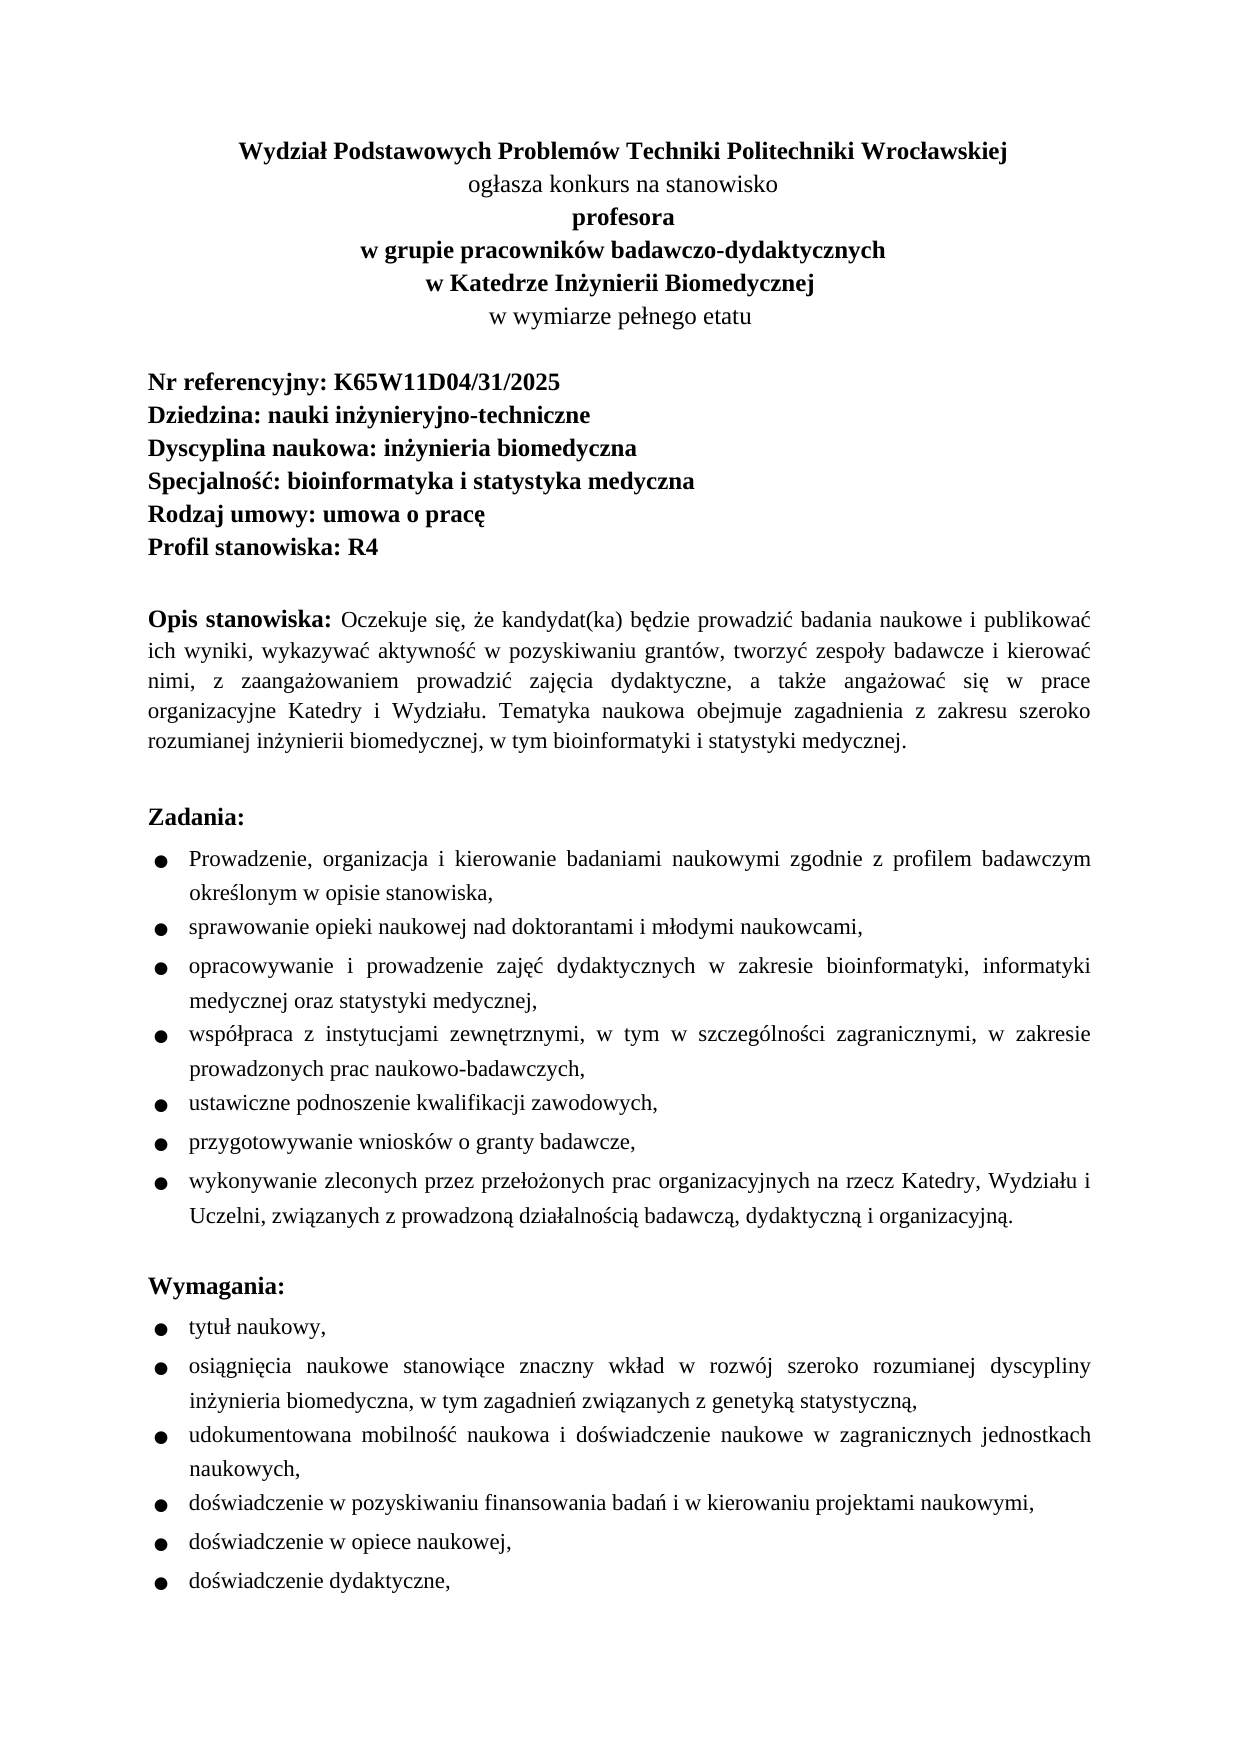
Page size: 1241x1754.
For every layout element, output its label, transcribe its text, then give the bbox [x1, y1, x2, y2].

list tytuł naukowy, [154, 1310, 1092, 1344]
text Rodzaj umowy: umowa o pracę [148, 499, 1092, 528]
text Dziedzina: nauki inżynieryjno-techniczne [148, 400, 1092, 429]
list osiągnięcia naukowe stanowiące znaczny wkład w rozwój szeroko rozumianej dyscypliny inżynieria biomedyczna, w tym zagadnień związanych z genetyką statystyczną, [154, 1349, 1092, 1414]
list opracowywanie i prowadzenie zajęć dydaktycznych w zakresie bioinformatyki, informatyki medycznej oraz statystyki medycznej, [154, 949, 1092, 1013]
text Nr referencyjny: K65W11D04/31/2025 [148, 367, 1092, 396]
text Zadania: [148, 802, 1092, 831]
text w wymiarze pełnego etatu [148, 301, 1092, 330]
text Dyscyplina naukowa: inżynieria biomedyczna [148, 433, 1092, 462]
list doświadczenie w pozyskiwaniu finansowania badań i w kierowaniu projektami naukowymi, [154, 1486, 1092, 1520]
text Opis stanowiska: Oczekuje się, że kandydat(ka) będzie prowadzić badania naukowe i publikować ich wyniki, wykazywać aktywność w pozyskiwaniu grantów, tworzyć zespoły badawcze i kierować nimi, z zaangażowaniem prowadzić zajęcia dydaktyczne, a także angażować się w prace organizacyjne Katedry i Wydziału. Tematyka naukowa obejmuje zagadnienia z zakresu szeroko rozumianej inżynierii biomedycznej, w tym bioinformatyki i statystyki medycznej. [148, 604, 1092, 754]
text Wydział Podstawowych Problemów Techniki Politechniki Wrocławskiej [148, 136, 1092, 164]
text Wymagania: [148, 1271, 1092, 1300]
text ogłasza konkurs na stanowisko [148, 169, 1092, 198]
list przygotowywanie wniosków o granty badawcze, [154, 1124, 1092, 1159]
list współpraca z instytucjami zewnętrznymi, w tym w szczególności zagranicznymi, w zakresie prowadzonych prac naukowo-badawczych, [154, 1017, 1092, 1081]
list Prowadzenie, organizacja i kierowanie badaniami naukowymi zgodnie z profilem badawczym określonym w opisie stanowiska, [154, 841, 1092, 906]
text profesora [148, 202, 1092, 231]
list doświadczenie w opiece naukowej, [154, 1525, 1092, 1559]
list doświadczenie dydaktyczne, [154, 1564, 1092, 1598]
text Specjalność: bioinformatyka i statystyka medyczna [148, 466, 1092, 495]
list sprawowanie opieki naukowej nad doktorantami i młodymi naukowcami, [154, 909, 1092, 944]
text w grupie pracowników badawczo-dydaktycznych w Katedrze Inżynierii Biomedycznej [148, 235, 1092, 297]
text Profil stanowiska: R4 [148, 532, 1092, 561]
list ustawiczne podnoszenie kwalifikacji zawodowych, [154, 1085, 1092, 1119]
list wykonywanie zleconych przez przełożonych prac organizacyjnych na rzecz Katedry, Wydziału i Uczelni, związanych z prowadzoną działalnością badawczą, dydaktyczną i organizacyjną. [154, 1164, 1092, 1228]
list udokumentowana mobilność naukowa i doświadczenie naukowe w zagranicznych jednostkach naukowych, [154, 1417, 1092, 1482]
